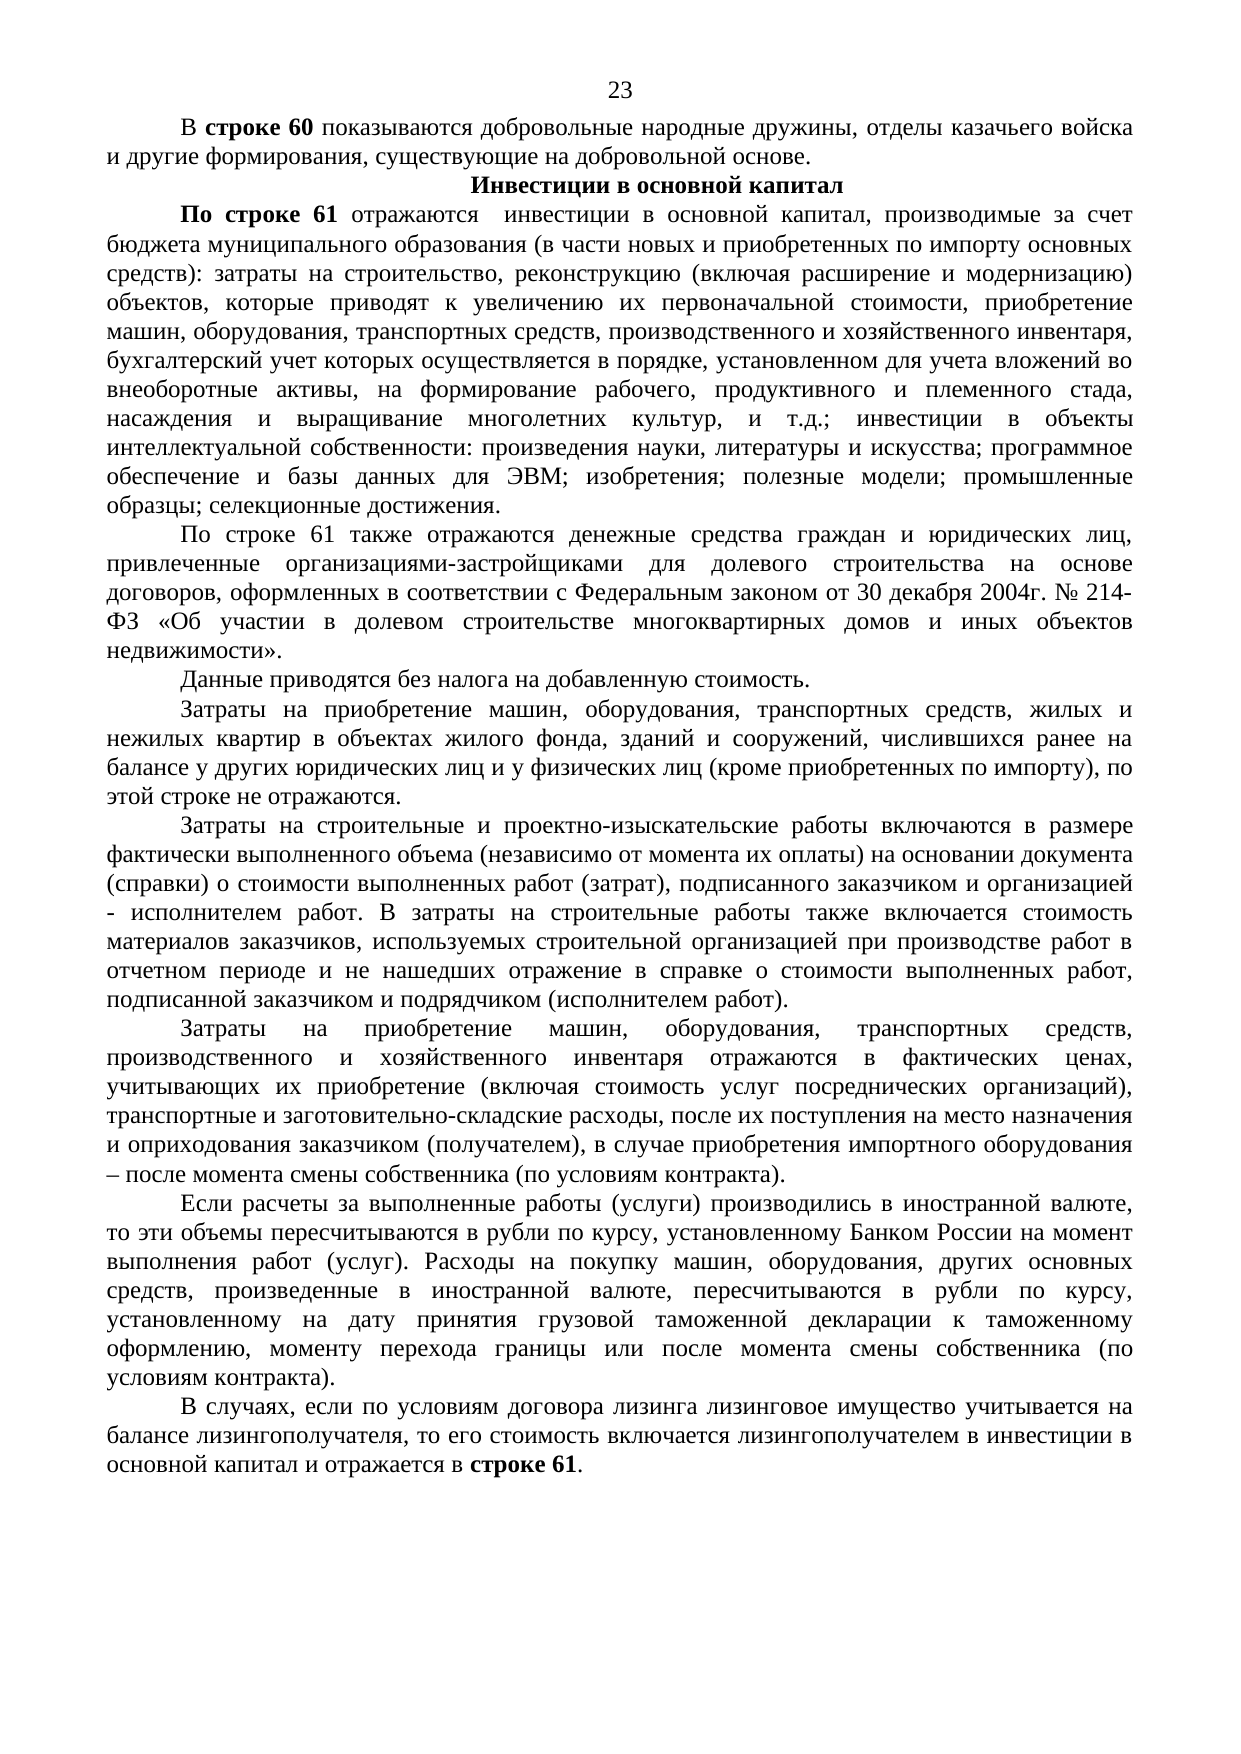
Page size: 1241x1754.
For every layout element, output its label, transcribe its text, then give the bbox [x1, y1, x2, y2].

text По строке 61 отражаются инвестиции в основной капитал, производимые за счет бюджета муниципального образования (в части новых и приобретенных по импорту основных средств): затраты на строительство, реконструкцию (включая расширение и модернизацию) объектов, которые приводят к увеличению их первоначальной стоимости, приобретение машин, оборудования, транспортных средств, производственного и хозяйственного инвентаря, бухгалтерский учет которых осуществляется в порядке, установленном для учета вложений во внеоборотные активы, на формирование рабочего, продуктивного и племенного стада, насаждения и выращивание многолетних культур, и т.д.; инвестиции в объекты интеллектуальной собственности: произведения науки, литературы и искусства; программное обеспечение и базы данных для ЭВМ; изобретения; полезные модели; промышленные образцы; селекционные достижения. [106, 199, 1134, 519]
text Затраты на приобретение машин, оборудования, транспортных средств, жилых и нежилых квартир в объектах жилого фонда, зданий и сооружений, числившихся ранее на балансе у других юридических лиц и у физических лиц (кроме приобретенных по импорту), по этой строке не отражаются. [106, 693, 1134, 810]
text Затраты на приобретение машин, оборудования, транспортных средств, производственного и хозяйственного инвентаря отражаются в фактических ценах, учитывающих их приобретение (включая стоимость услуг посреднических организаций), транспортные и заготовительно-складские расходы, после их поступления на место назначения и оприходования заказчиком (получателем), в случае приобретения импортного оборудования – после момента смены собственника (по условиям контракта). [106, 1013, 1134, 1187]
text В строке 60 показываются добровольные народные дружины, отделы казачьего войска и другие формирования, существующие на добровольной основе. [106, 112, 1134, 170]
text Затраты на строительные и проектно-изыскательские работы включаются в размере фактически выполненного объема (независимо от момента их оплаты) на основании документа (справки) о стоимости выполненных работ (затрат), подписанного заказчиком и организацией - исполнителем работ. В затраты на строительные работы также включается стоимость материалов заказчиков, используемых строительной организацией при производстве работ в отчетном периоде и не нашедших отражение в справке о стоимости выполненных работ, подписанной заказчиком и подрядчиком (исполнителем работ). [106, 810, 1134, 1013]
text По строке 61 также отражаются денежные средства граждан и юридических лиц, привлеченные организациями-застройщиками для долевого строительства на основе договоров, оформленных в соответствии с Федеральным законом от 30 декабря 2004г. № 214-ФЗ «Об участии в долевом строительстве многоквартирных домов и иных объектов недвижимости». [106, 519, 1134, 664]
text В случаях, если по условиям договора лизинга лизинговое имущество учитывается на балансе лизингополучателя, то его стоимость включается лизингополучателем в инвестиции в основной капитал и отражается в строке 61. [106, 1391, 1134, 1478]
subtitle Инвестиции в основной капитал [106, 170, 1134, 199]
text Данные приводятся без налога на добавленную стоимость. [106, 664, 1134, 693]
text Если расчеты за выполненные работы (услуги) производились в иностранной валюте, то эти объемы пересчитываются в рубли по курсу, установленному Банком России на момент выполнения работ (услуг). Расходы на покупку машин, оборудования, других основных средств, произведенные в иностранной валюте, пересчитываются в рубли по курсу, установленному на дату принятия грузовой таможенной декларации к таможенному оформлению, моменту перехода границы или после момента смены собственника (по условиям контракта). [106, 1187, 1134, 1391]
